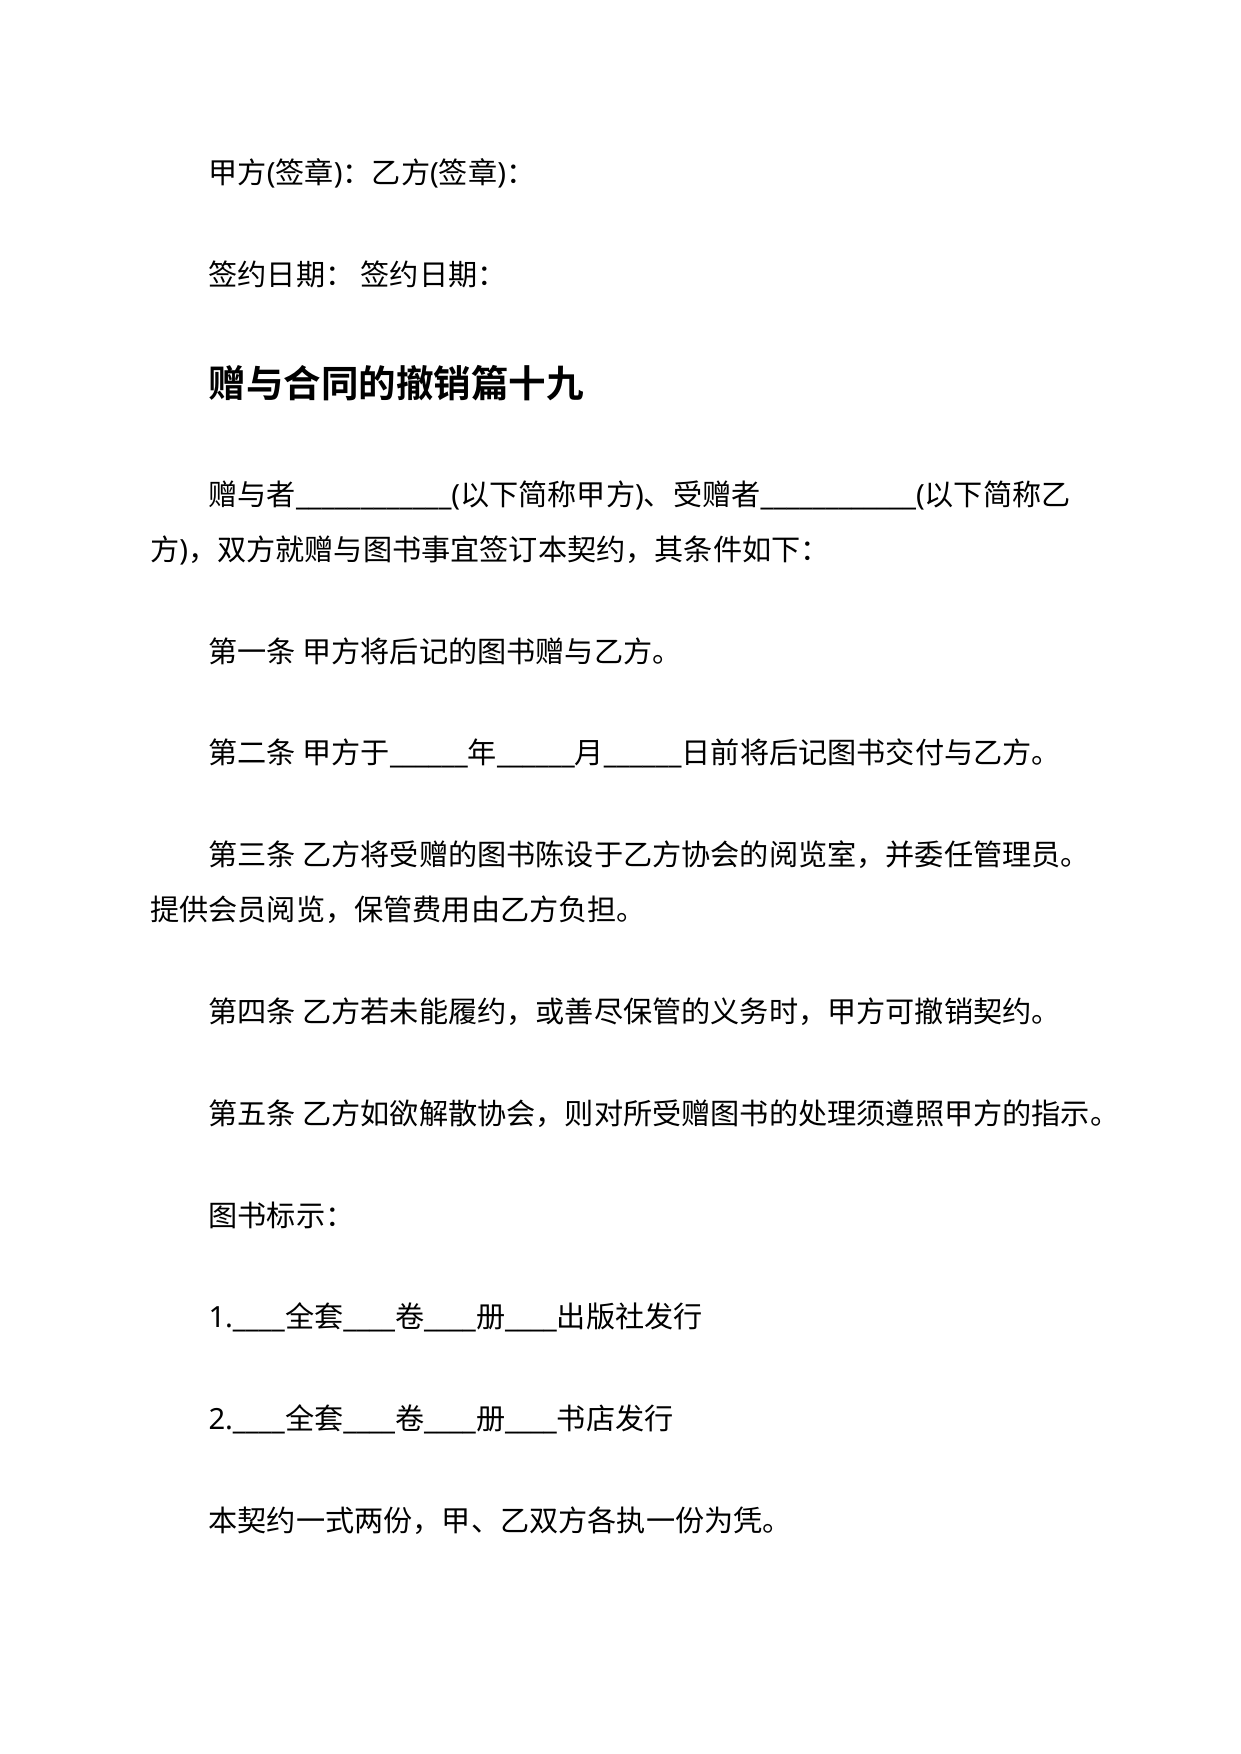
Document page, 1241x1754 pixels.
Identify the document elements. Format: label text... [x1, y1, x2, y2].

text 甲方(签章)：乙方(签章)： [150, 150, 1090, 192]
text 2.____全套____卷____册____书店发行 [150, 1396, 1090, 1438]
text 1.____全套____卷____册____出版社发行 [150, 1294, 1090, 1336]
text 图书标示： [150, 1192, 1090, 1234]
text 第一条 甲方将后记的图书赠与乙方。 [150, 628, 1090, 670]
text 第二条 甲方于______年______月______日前将后记图书交付与乙方。 [150, 730, 1090, 772]
text 本契约一式两份，甲、乙双方各执一份为凭。 [150, 1498, 1090, 1540]
text 第四条 乙方若未能履约，或善尽保管的义务时，甲方可撤销契约。 [150, 988, 1090, 1031]
text 签约日期： 签约日期： [150, 252, 1090, 294]
text 赠与合同的撤销篇十九 [150, 354, 1090, 408]
text 第五条 乙方如欲解散协会，则对所受赠图书的处理须遵照甲方的指示。 [150, 1090, 1090, 1133]
text 赠与者____________(以下简称甲方)、受赠者____________(以下简称乙方)，双方就赠与图书事宜签订本契约，其条件如下： [150, 471, 1090, 568]
text 第三条 乙方将受赠的图书陈设于乙方协会的阅览室，并委任管理员。提供会员阅览，保管费用由乙方负担。 [150, 832, 1090, 929]
